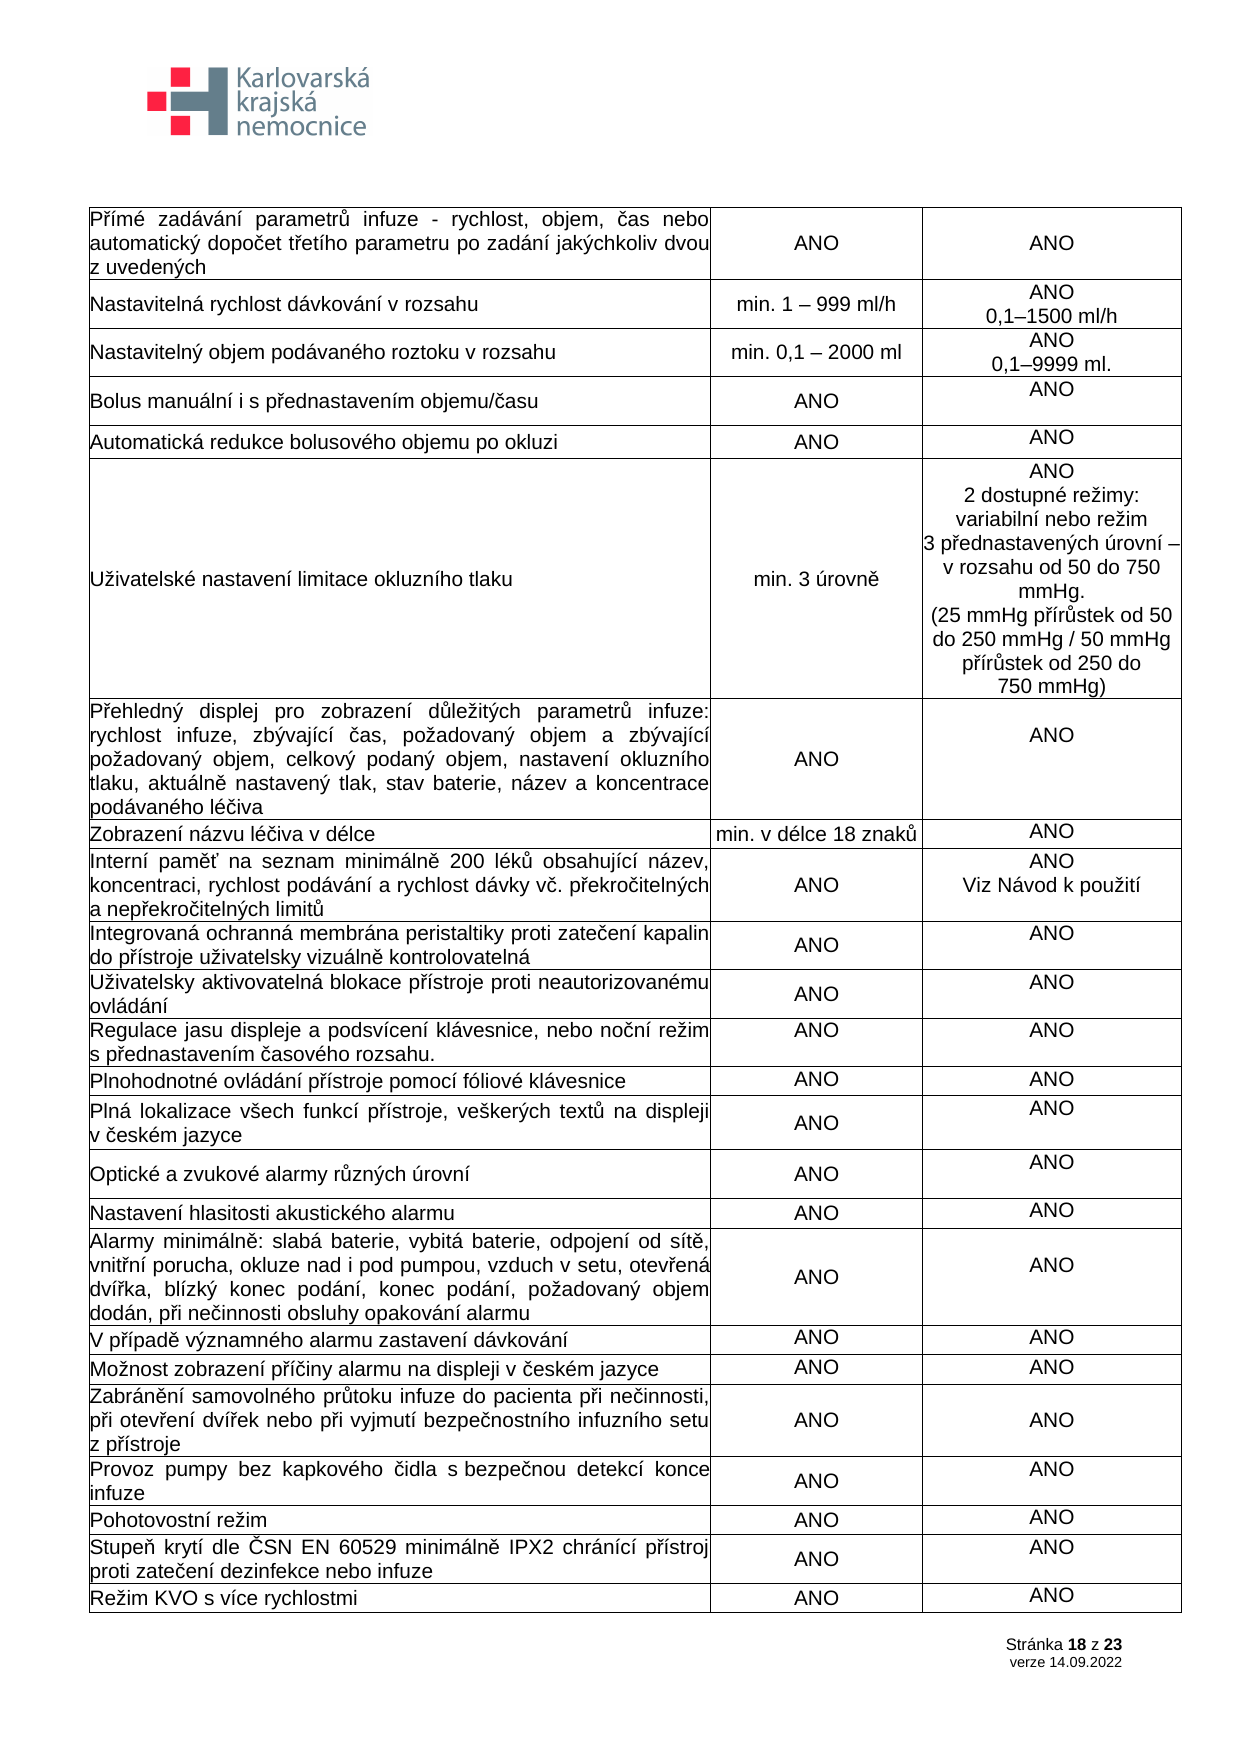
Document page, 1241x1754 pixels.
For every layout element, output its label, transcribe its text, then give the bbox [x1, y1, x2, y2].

table_cell ANO [923, 1150, 1181, 1197]
table_cell ANO [711, 1355, 922, 1384]
table_cell ANO 2 dostupné režimy: variabilní nebo režim 3 přednastavených úrovní – v rozsahu od 50 do 750 mmHg. (25 mmHg přírůstek od 50 do 250 mmHg / 50 mmHg přírůstek od 250 do 750 mmHg) [923, 459, 1181, 698]
table_cell ANO [923, 377, 1181, 424]
table_cell ANO [923, 1096, 1181, 1149]
table_cell ANO [923, 820, 1181, 848]
table_cell ANO [923, 1229, 1181, 1324]
table_cell ANO [711, 849, 922, 921]
table_cell ANO [711, 377, 922, 424]
table_cell ANO [711, 1385, 922, 1456]
table_cell ANO [923, 1067, 1181, 1095]
table_cell ANO [711, 1535, 922, 1582]
table_cell Provoz pumpy bez kapkového čidla s bezpečnou detekcí konce infuze [90, 1457, 710, 1504]
table_cell ANO Viz Návod k použití [923, 849, 1181, 921]
table_cell Stupeň krytí dle ČSN EN 60529 minimálně IPX2 chránící přístroj proti zatečení dezinfekce nebo infuze [90, 1535, 710, 1582]
table_cell min. 0,1 – 2000 ml [711, 329, 922, 376]
table_cell Nastavitelný objem podávaného roztoku v rozsahu [90, 329, 710, 376]
table_cell ANO [711, 1150, 922, 1197]
table_cell ANO [923, 699, 1181, 818]
table_cell ANO [711, 1506, 922, 1534]
table_cell ANO 0,1–1500 ml/h [923, 280, 1181, 328]
table_cell ANO [711, 426, 922, 458]
table_cell Regulace jasu displeje a podsvícení klávesnice, nebo noční režim s přednastavením časového rozsahu. [90, 1019, 710, 1066]
table_cell Pohotovostní režim [90, 1506, 710, 1534]
table_cell Nastavení hlasitosti akustického alarmu [90, 1199, 710, 1228]
table_cell ANO [923, 1385, 1181, 1456]
table_cell Přímé zadávání parametrů infuze - rychlost, objem, čas nebo automatický dopočet třetího parametru po zadání jakýchkoliv dvou z uvedených [90, 208, 710, 279]
table_cell ANO [711, 699, 922, 818]
table_cell ANO [923, 1506, 1181, 1534]
table_cell ANO [923, 1199, 1181, 1228]
table_cell min. v délce 18 znaků [711, 820, 922, 848]
table_cell Zabránění samovolného průtoku infuze do pacienta při nečinnosti, při otevření dvířek nebo při vyjmutí bezpečnostního infuzního setu z přístroje [90, 1385, 710, 1456]
table_cell ANO [711, 970, 922, 1017]
table_cell ANO [711, 1584, 922, 1612]
table_cell ANO [923, 1355, 1181, 1384]
table_cell Zobrazení názvu léčiva v délce [90, 820, 710, 848]
table_cell V případě významného alarmu zastavení dávkování [90, 1326, 710, 1354]
table_cell ANO [923, 922, 1181, 969]
table_cell Bolus manuální i s přednastavením objemu/času [90, 377, 710, 424]
table_cell ANO [711, 1199, 922, 1228]
table_cell ANO [711, 1019, 922, 1066]
table_cell Alarmy minimálně: slabá baterie, vybitá baterie, odpojení od sítě, vnitřní porucha, okluze nad i pod pumpou, vzduch v setu, otevřená dvířka, blízký konec podání, konec podání, požadovaný objem dodán, při nečinnosti obsluhy opakování alarmu [90, 1229, 710, 1324]
table_cell Optické a zvukové alarmy různých úrovní [90, 1150, 710, 1197]
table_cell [90, 1584, 710, 1612]
table_cell ANO [923, 1535, 1181, 1582]
table_cell min. 1 – 999 ml/h [711, 280, 922, 328]
table_cell ANO [923, 1326, 1181, 1354]
table_cell ANO [711, 922, 922, 969]
table_cell ANO [923, 426, 1181, 458]
table_cell ANO [711, 1326, 922, 1354]
table_cell ANO [923, 208, 1181, 279]
table_cell ANO [711, 1067, 922, 1095]
table_cell ANO [711, 1457, 922, 1504]
table_cell Integrovaná ochranná membrána peristaltiky proti zatečení kapalin do přístroje uživatelsky vizuálně kontrolovatelná [90, 922, 710, 969]
table_cell Možnost zobrazení příčiny alarmu na displeji v českém jazyce [90, 1355, 710, 1384]
table_cell Plná lokalizace všech funkcí přístroje, veškerých textů na displeji v českém jazyce [90, 1096, 710, 1149]
table_cell Nastavitelná rychlost dávkování v rozsahu [90, 280, 710, 328]
table_cell ANO 0,1–9999 ml. [923, 329, 1181, 376]
table_cell Automatická redukce bolusového objemu po okluzi [90, 426, 710, 458]
table_cell ANO [711, 208, 922, 279]
table_cell min. 3 úrovně [711, 459, 922, 698]
table_cell ANO [711, 1096, 922, 1149]
table_cell Přehledný displej pro zobrazení důležitých parametrů infuze: rychlost infuze, zbývající čas, požadovaný objem a zbývající požadovaný objem, celkový podaný objem, nastavení okluzního tlaku, aktuálně nastavený tlak, stav baterie, název a koncentrace podávaného léčiva [90, 699, 710, 818]
table_cell Interní paměť na seznam minimálně 200 léků obsahující název, koncentraci, rychlost podávání a rychlost dávky vč. překročitelných a nepřekročitelných limitů [90, 849, 710, 921]
table_cell Uživatelské nastavení limitace okluzního tlaku [90, 459, 710, 698]
table_cell ANO [923, 970, 1181, 1017]
table_cell ANO [923, 1584, 1181, 1612]
table_cell Plnohodnotné ovládání přístroje pomocí fóliové klávesnice [90, 1067, 710, 1095]
table_cell ANO [711, 1229, 922, 1324]
picture [147, 67, 373, 136]
table_cell Uživatelsky aktivovatelná blokace přístroje proti neautorizovanému ovládání [90, 970, 710, 1017]
table_cell ANO [923, 1019, 1181, 1066]
table_cell ANO [923, 1457, 1181, 1504]
